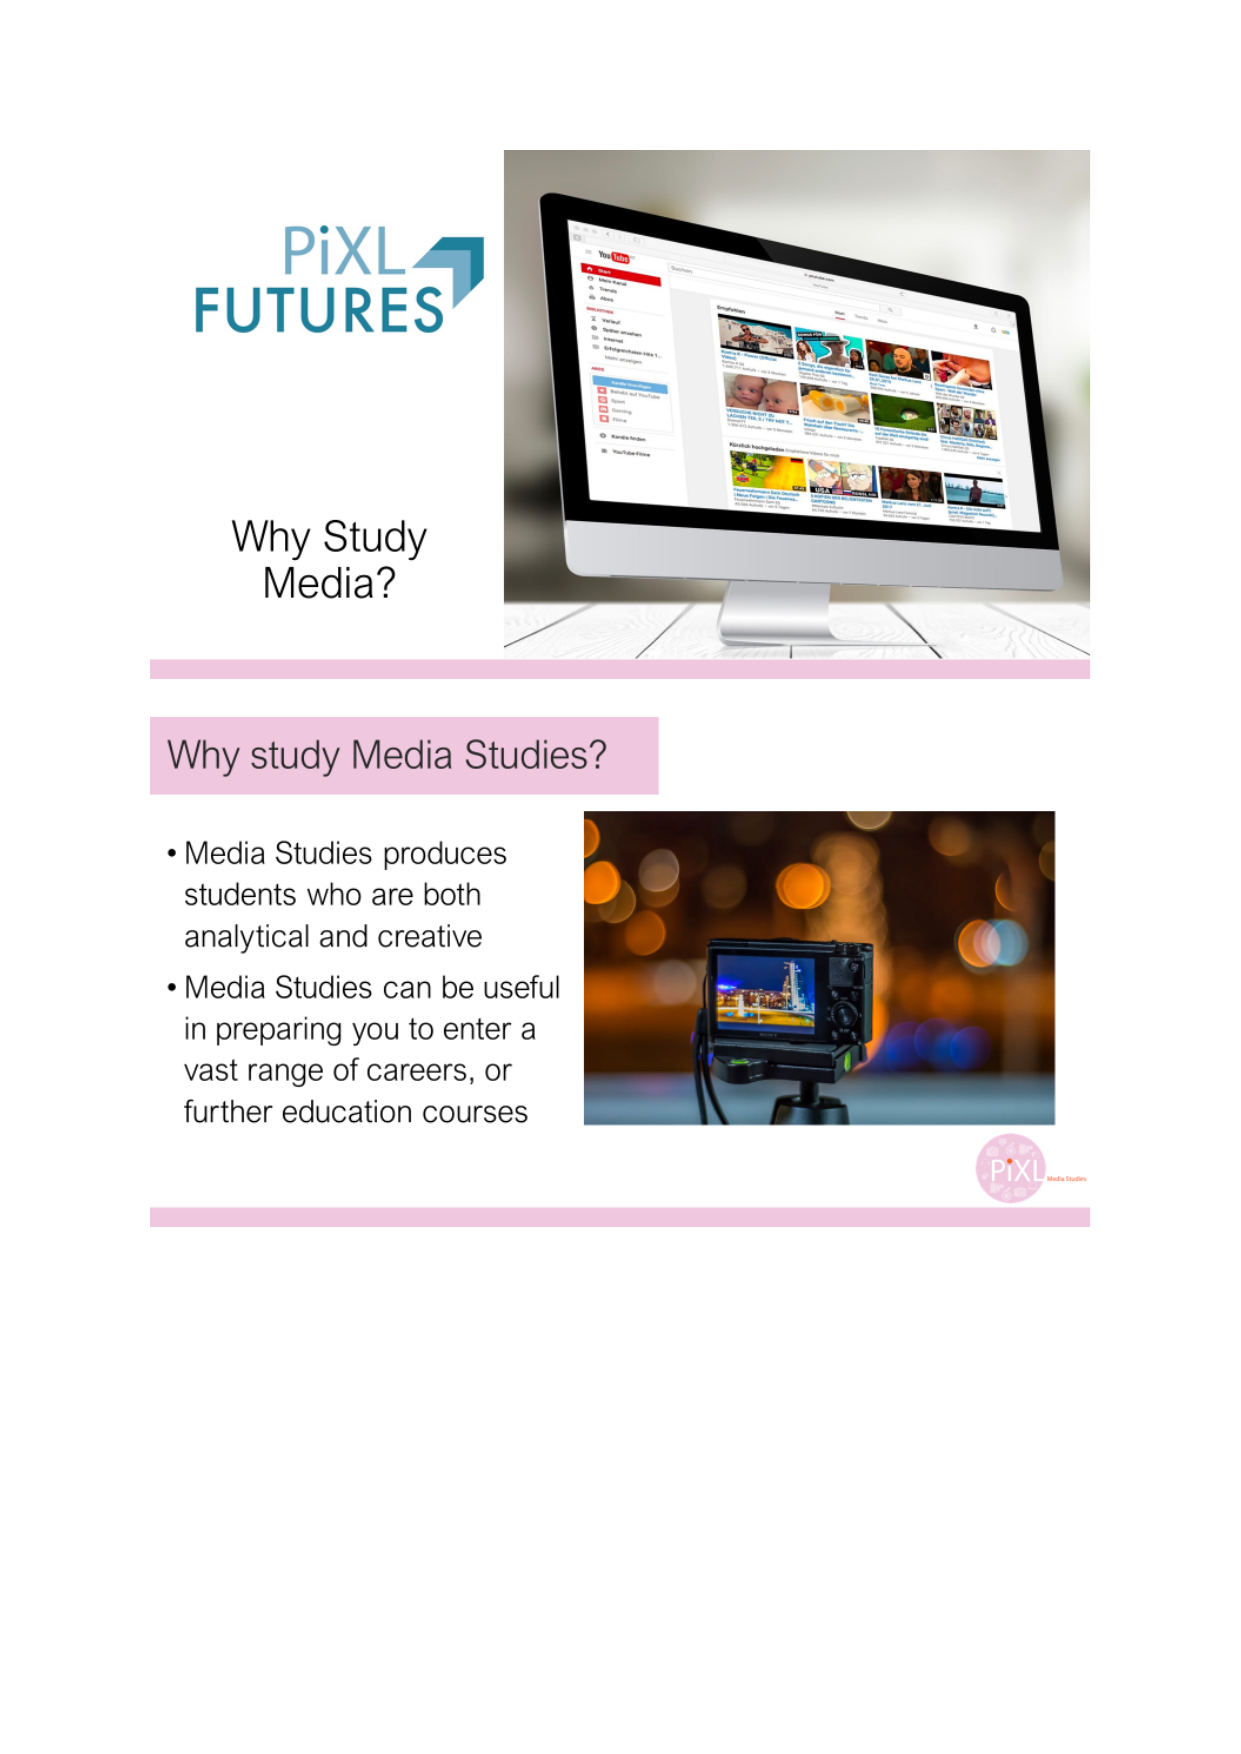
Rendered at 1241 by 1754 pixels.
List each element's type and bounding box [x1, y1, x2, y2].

picture [150, 150, 1091, 679]
picture [150, 697, 1091, 1227]
